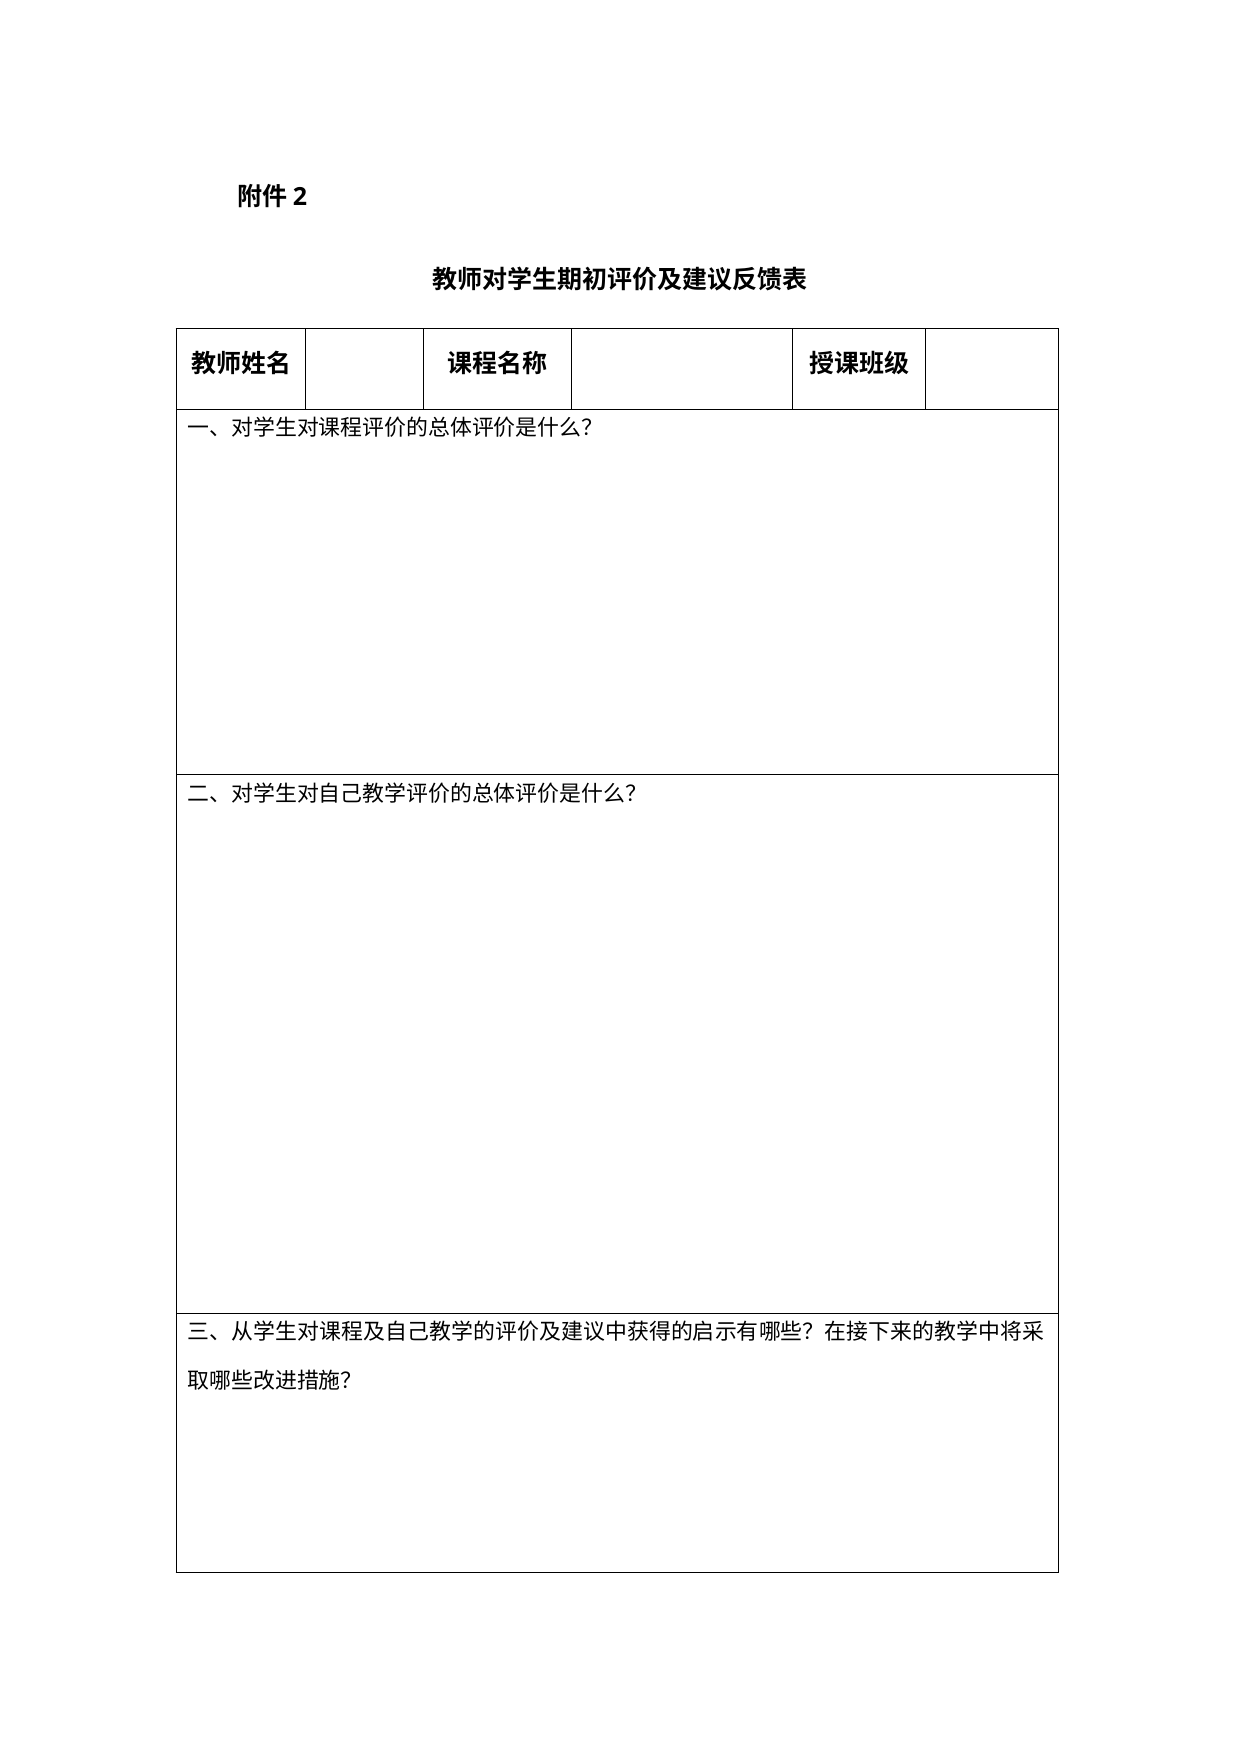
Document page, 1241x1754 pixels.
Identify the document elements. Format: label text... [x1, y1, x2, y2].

table_header [926, 329, 1058, 408]
table_header 课程名称 [424, 329, 571, 408]
table_header [572, 329, 792, 408]
table_header 授课班级 [793, 329, 925, 408]
table_header [306, 329, 423, 408]
table_header 教师姓名 [177, 329, 305, 408]
text 教师对学生期初评价及建议反馈表 [187, 245, 1053, 310]
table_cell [177, 1314, 1058, 1572]
table_cell 一、对学生对课程评价的总体评价是什么？ [177, 410, 1058, 774]
table_cell 二、对学生对自己教学评价的总体评价是什么？ [177, 775, 1058, 1313]
text 附件2 [187, 162, 1053, 227]
